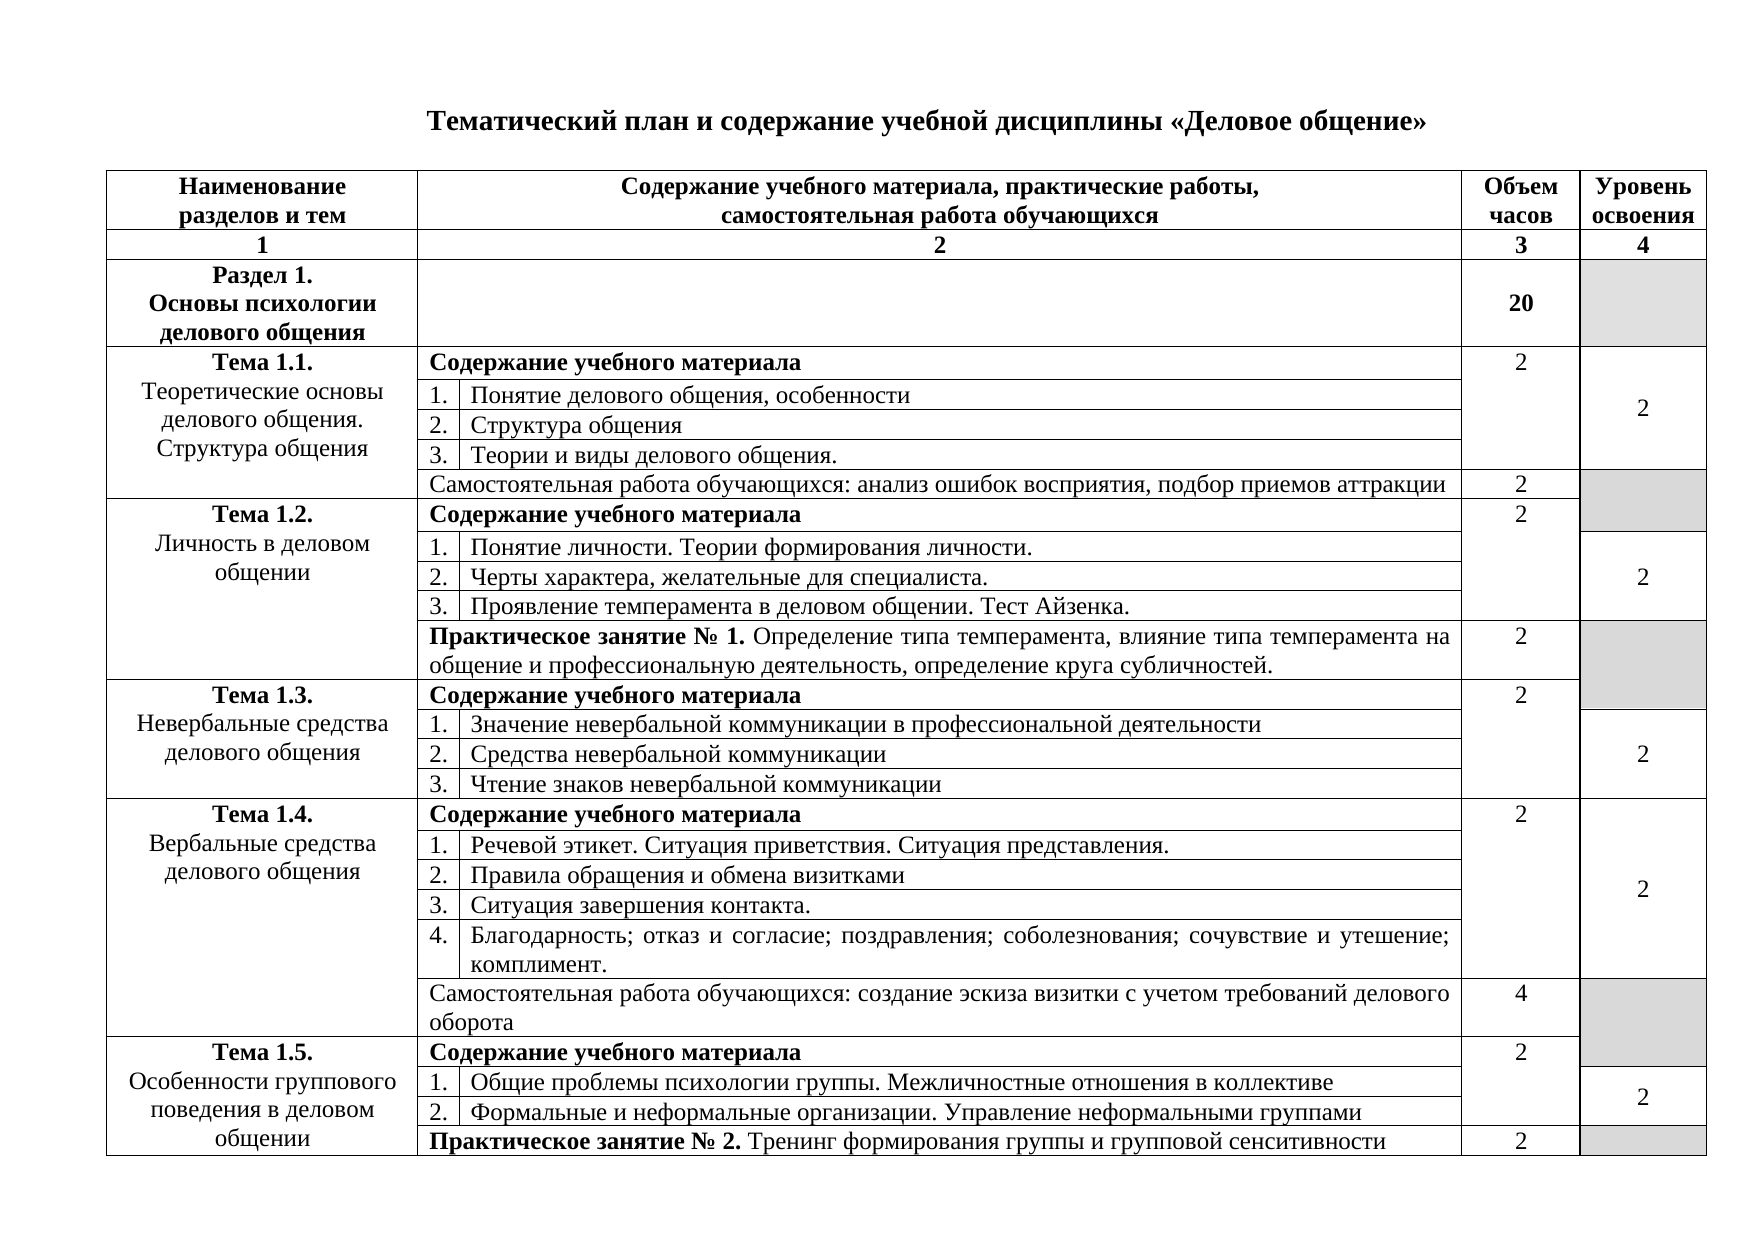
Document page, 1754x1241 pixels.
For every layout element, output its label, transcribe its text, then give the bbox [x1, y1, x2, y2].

table_cell 1. [418, 831, 459, 859]
table_cell Благодарность; отказ и согласие; поздравления; соболезнования; сочувствие и утешение; комплимент. [460, 920, 1461, 977]
table_cell 2. [418, 739, 459, 768]
table_cell 2 [1462, 1037, 1579, 1125]
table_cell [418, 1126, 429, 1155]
table_cell Черты характера, желательные для специалиста. [460, 562, 1461, 590]
table_header Уровень освоения [1581, 171, 1706, 229]
table_cell Самостоятельная работа обучающихся: создание эскиза визитки с учетом требований делового оборота [418, 979, 1461, 1036]
table_cell Тема 1.2. Личность в деловом общении [107, 499, 417, 679]
table_cell Содержание учебного материала [418, 499, 1461, 531]
table_cell 3. [418, 591, 459, 620]
table_cell 2. [418, 562, 459, 590]
table_cell 2 [1462, 621, 1579, 679]
table_cell Содержание учебного материала [418, 347, 1461, 379]
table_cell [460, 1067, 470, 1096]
table_cell 3. [418, 440, 459, 468]
table_cell Тема 1.1. Теоретические основы делового общения. Структура общения [107, 347, 417, 498]
table_cell 2 [1462, 347, 1579, 468]
table_cell Теории и виды делового общения. [460, 440, 1461, 468]
table_cell Речевой этикет. Ситуация приветствия. Ситуация представления. [460, 831, 1461, 859]
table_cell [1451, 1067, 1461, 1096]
table_cell Практическое занятие № 1. Определение типа темперамента, влияние типа темперамента на общение и профессиональную деятельность, определение круга субличностей. [418, 621, 1461, 679]
table_cell 2 [1581, 347, 1706, 468]
table_cell 2. [418, 860, 459, 889]
table_cell [418, 260, 1461, 346]
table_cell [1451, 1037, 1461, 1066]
table_cell 2 [1581, 799, 1706, 977]
table_cell [1581, 979, 1706, 1066]
table_cell Содержание учебного материала [418, 799, 1461, 829]
table_cell 2 [1581, 710, 1706, 798]
table_cell 1. [418, 380, 459, 409]
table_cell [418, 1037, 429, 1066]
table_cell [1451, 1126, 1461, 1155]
table_cell Чтение знаков невербальной коммуникации [460, 769, 1461, 798]
table_cell 2 [418, 230, 1461, 259]
table_cell 1 [107, 230, 417, 259]
table_cell 3. [418, 769, 459, 798]
table_cell 2 [1462, 1126, 1579, 1155]
table_cell Понятие делового общения, особенности [460, 380, 1461, 409]
table_cell Правила обращения и обмена визитками [460, 860, 1461, 889]
text Тематический план и содержание учебной дисциплины «Деловое общение» [156, 103, 1698, 137]
table_cell 1. [418, 710, 459, 738]
table_cell Средства невербальной коммуникации [460, 739, 1461, 768]
table_cell Раздел 1. Основы психологии делового общения [107, 260, 417, 346]
table_cell 3. [418, 890, 459, 919]
table_cell Тема 1.4. Вербальные средства делового общения [107, 799, 417, 1036]
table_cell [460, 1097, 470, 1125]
table_cell 2. [418, 410, 459, 439]
table_cell Проявление темперамента в деловом общении. Тест Айзенка. [460, 591, 1461, 620]
table_header Объем часов [1462, 171, 1579, 229]
table_cell Тема 1.5. Особенности группового поведения в деловом общении [107, 1037, 417, 1155]
table_cell [1581, 470, 1706, 531]
table_cell 20 [1462, 260, 1579, 346]
table_cell 3 [1462, 230, 1579, 259]
table_cell Тема 1.3. Невербальные средства делового общения [107, 680, 417, 798]
table_cell [1581, 621, 1706, 708]
table_cell 4. [418, 920, 459, 977]
table_cell Понятие личности. Теории формирования личности. [460, 532, 1461, 561]
table_cell 4 [1581, 230, 1706, 259]
table_cell [1581, 1126, 1706, 1155]
table_cell 2 [1581, 1067, 1706, 1125]
table_cell Структура общения [460, 410, 1461, 439]
table_cell 2 [1462, 470, 1579, 498]
table_cell [1581, 260, 1706, 346]
table_cell 4 [1462, 979, 1579, 1036]
table_header Наименование разделов и тем [107, 171, 417, 229]
table_cell 2 [1462, 680, 1579, 798]
table_cell 2 [1462, 499, 1579, 620]
table_cell 1. [418, 532, 459, 561]
table_cell Ситуация завершения контакта. [460, 890, 1461, 919]
table_cell Самостоятельная работа обучающихся: анализ ошибок восприятия, подбор приемов аттракции [418, 470, 1461, 498]
table_cell 2 [1462, 799, 1579, 977]
table_cell Значение невербальной коммуникации в профессиональной деятельности [460, 710, 1461, 738]
table_cell 2 [1581, 532, 1706, 620]
table_header Содержание учебного материала, практические работы, самостоятельная работа обучающихся [418, 171, 1461, 229]
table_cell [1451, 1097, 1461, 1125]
table_cell Содержание учебного материала [418, 680, 1461, 708]
